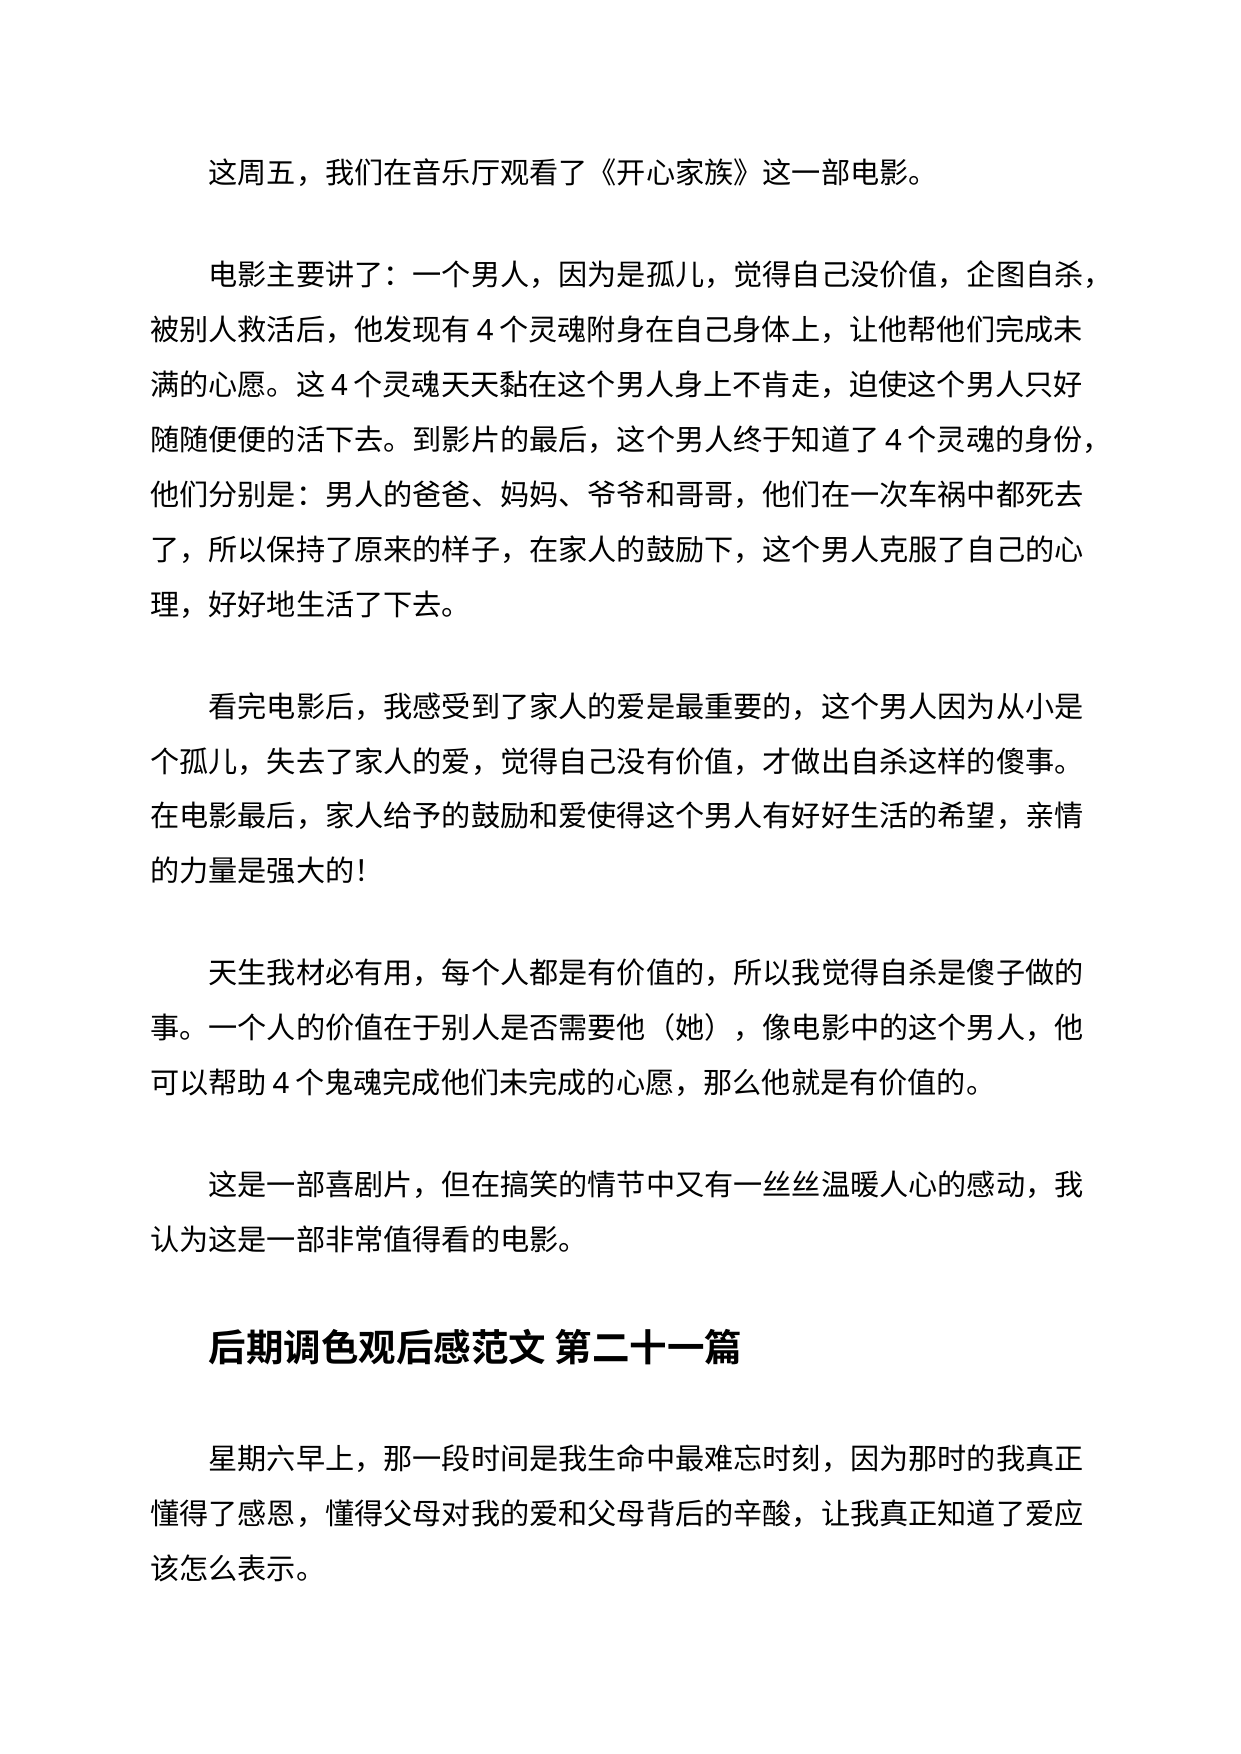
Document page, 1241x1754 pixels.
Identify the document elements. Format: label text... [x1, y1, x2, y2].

text 这是一部喜剧片，但在搞笑的情节中又有一丝丝温暖人心的感动，我认为这是一部非常值得看的电影。 [150, 1161, 1090, 1259]
text 后期调色观后感范文 第二十一篇 [150, 1318, 1090, 1372]
text 看完电影后，我感受到了家人的爱是最重要的，这个男人因为从小是个孤儿，失去了家人的爱，觉得自己没有价值，才做出自杀这样的傻事。在电影最后，家人给予的鼓励和爱使得这个男人有好好生活的希望，亲情的力量是强大的！ [150, 683, 1090, 890]
text 星期六早上，那一段时间是我生命中最难忘时刻，因为那时的我真正懂得了感恩，懂得父母对我的爱和父母背后的辛酸，让我真正知道了爱应该怎么表示。 [150, 1436, 1090, 1588]
text 天生我材必有用，每个人都是有价值的，所以我觉得自杀是傻子做的事。一个人的价值在于别人是否需要他（她），像电影中的这个男人，他可以帮助4个鬼魂完成他们未完成的心愿，那么他就是有价值的。 [150, 950, 1090, 1102]
text 这周五，我们在音乐厅观看了《开心家族》这一部电影。 [150, 150, 1090, 192]
text 电影主要讲了：一个男人，因为是孤儿，觉得自己没价值，企图自杀，被别人救活后，他发现有4个灵魂附身在自己身体上，让他帮他们完成未满的心愿。这4个灵魂天天黏在这个男人身上不肯走，迫使这个男人只好随随便便的活下去。到影片的最后，这个男人终于知道了4个灵魂的身份，他们分别是：男人的爸爸、妈妈、爷爷和哥哥，他们在一次车祸中都死去了，所以保持了原来的样子，在家人的鼓励下，这个男人克服了自己的心理，好好地生活了下去。 [150, 252, 1090, 624]
